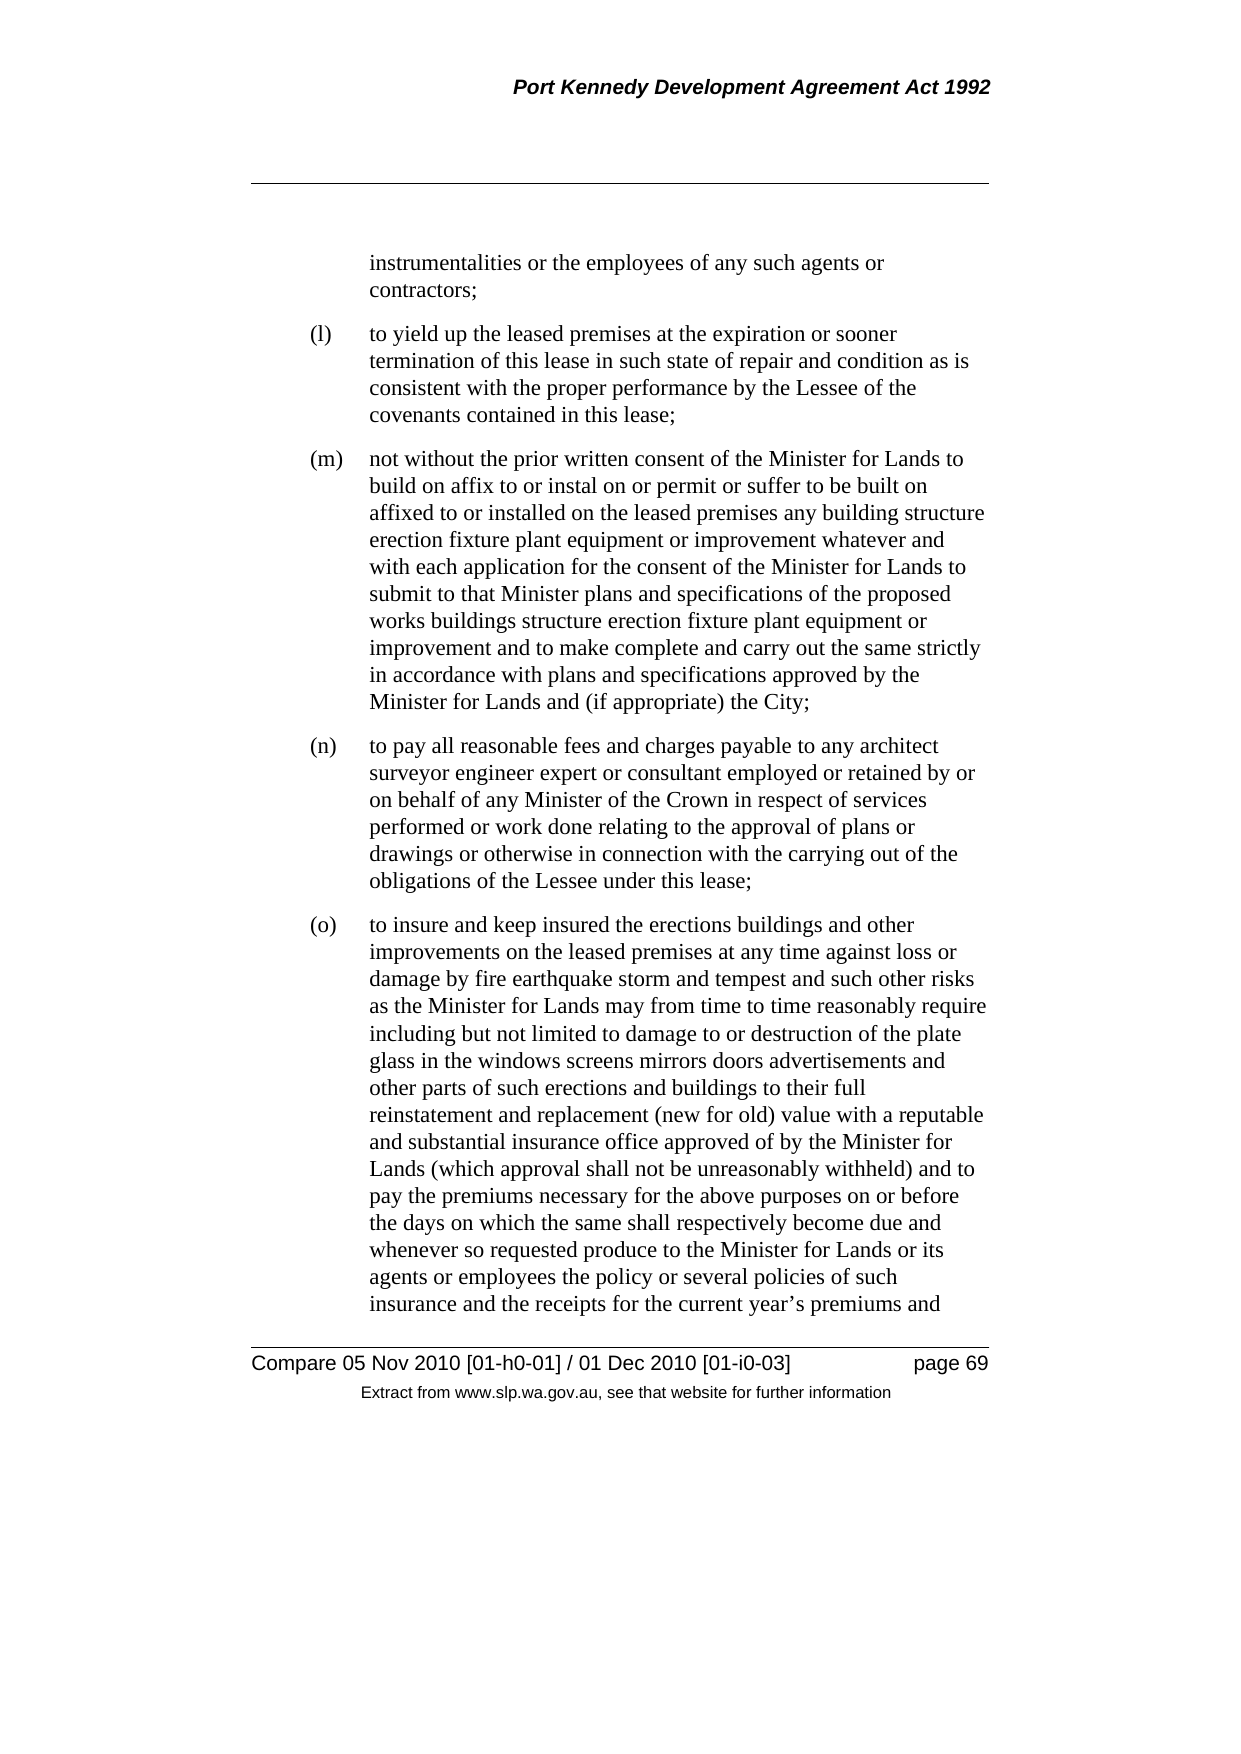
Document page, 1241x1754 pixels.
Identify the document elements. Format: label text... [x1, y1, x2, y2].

text (l) to yield up the leased premises at the expiration or sooner termination of this lease in such state of repair and condition as is consistent with the proper performance by the Lessee of the covenants contained in this lease; [251, 319, 989, 427]
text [251, 911, 989, 1317]
text (m) not without the prior written consent of the Minister for Lands to build on affix to or instal on or permit or suffer to be built on affixed to or installed on the leased premises any building structure erection fixture plant equipment or improvement whatever and with each application for the consent of the Minister for Lands to submit to that Minister plans and specifications of the proposed works buildings structure erection fixture plant equipment or improvement and to make complete and carry out the same strictly in accordance with plans and specifications approved by the Minister for Lands and (if appropriate) the City; [251, 444, 989, 715]
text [251, 248, 989, 302]
text (n) to pay all reasonable fees and charges payable to any architect surveyor engineer expert or consultant employed or retained by or on behalf of any Minister of the Crown in respect of services performed or work done relating to the approval of plans or drawings or otherwise in connection with the carrying out of the obligations of the Lessee under this lease; [251, 731, 989, 894]
